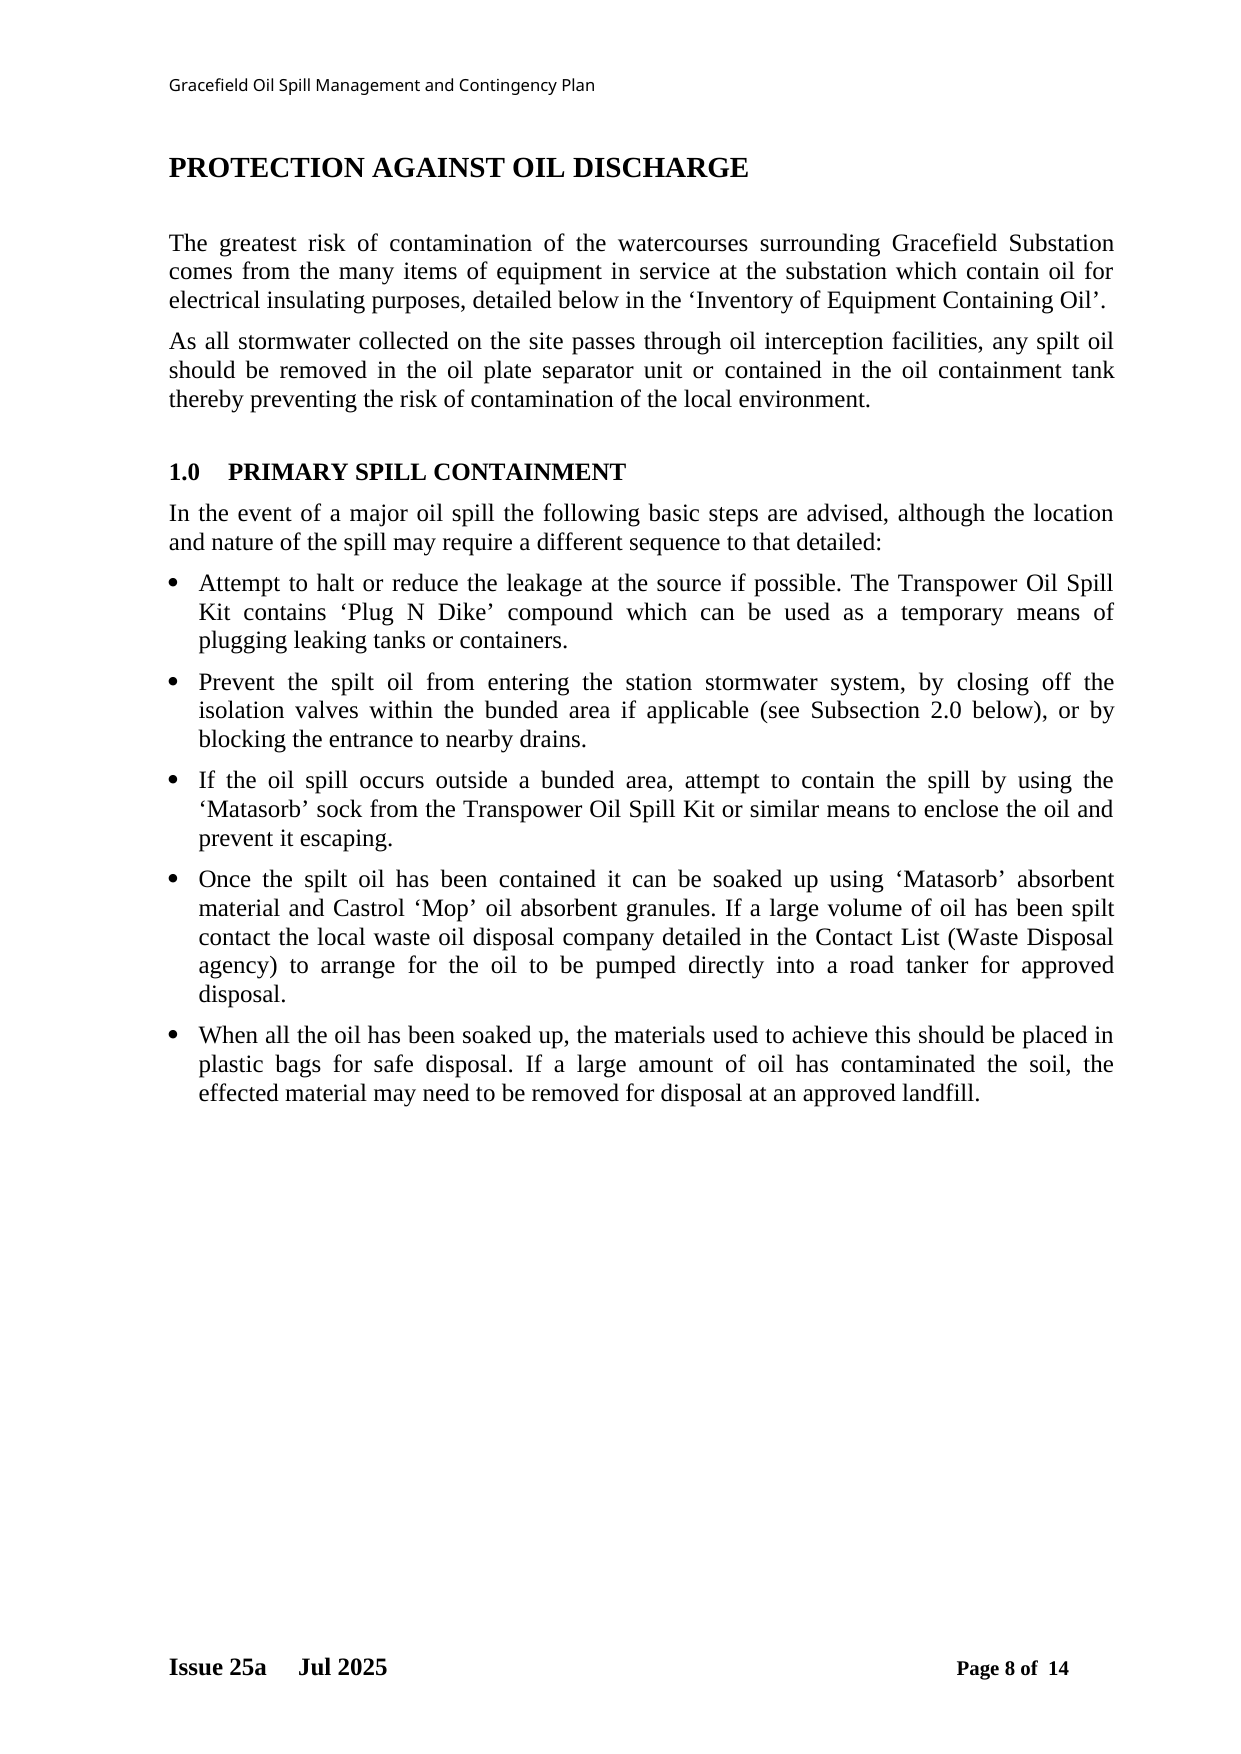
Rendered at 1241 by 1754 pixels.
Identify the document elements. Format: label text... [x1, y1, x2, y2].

list When all the oil has been soaked up, the materials used to achieve this should be placed in plastic bags for safe disposal. If a large amount of oil has contaminated the soil, the effected material may need to be removed for disposal at an approved landfill. [169, 1021, 1115, 1107]
text 1.0 PRIMARY SPILL CONTAINMENT [169, 457, 1115, 486]
list If the oil spill occurs outside a bunded area, attempt to contain the spill by using the ‘Matasorb’ sock from the Transpower Oil Spill Kit or similar means to enclose the oil and prevent it escaping. [169, 766, 1115, 852]
text PROTECTION AGAINST OIL DISCHARGE [169, 150, 1115, 183]
text The greatest risk of contamination of the watercourses surrounding Gracefield Substation comes from the many items of equipment in service at the substation which contain oil for electrical insulating purposes, detailed below in the ‘Inventory of Equipment Containing Oil’. [169, 228, 1115, 314]
text As all stormwater collected on the site passes through oil interception facilities, any spilt oil should be removed in the oil plate separator unit or contained in the oil containment tank thereby preventing the risk of contamination of the local environment. [169, 326, 1115, 413]
list Once the spilt oil has been contained it can be soaked up using ‘Matasorb’ absorbent material and Castrol ‘Mop’ oil absorbent granules. If a large volume of oil has been spilt contact the local waste oil disposal company detailed in the Contact List (Waste Disposal agency) to arrange for the oil to be pumped directly into a road tanker for approved disposal. [169, 864, 1115, 1008]
text In the event of a major oil spill the following basic steps are advised, although the location and nature of the spill may require a different sequence to that detailed: [169, 498, 1115, 556]
list Prevent the spilt oil from entering the station stormwater system, by closing off the isolation valves within the bunded area if applicable (see Subsection 2.0 below), or by blocking the entrance to nearby drains. [169, 667, 1115, 753]
list Attempt to halt or reduce the leakage at the source if possible. The Transpower Oil Spill Kit contains ‘Plug N Dike’ compound which can be used as a temporary means of plugging leaking tanks or containers. [169, 568, 1115, 654]
